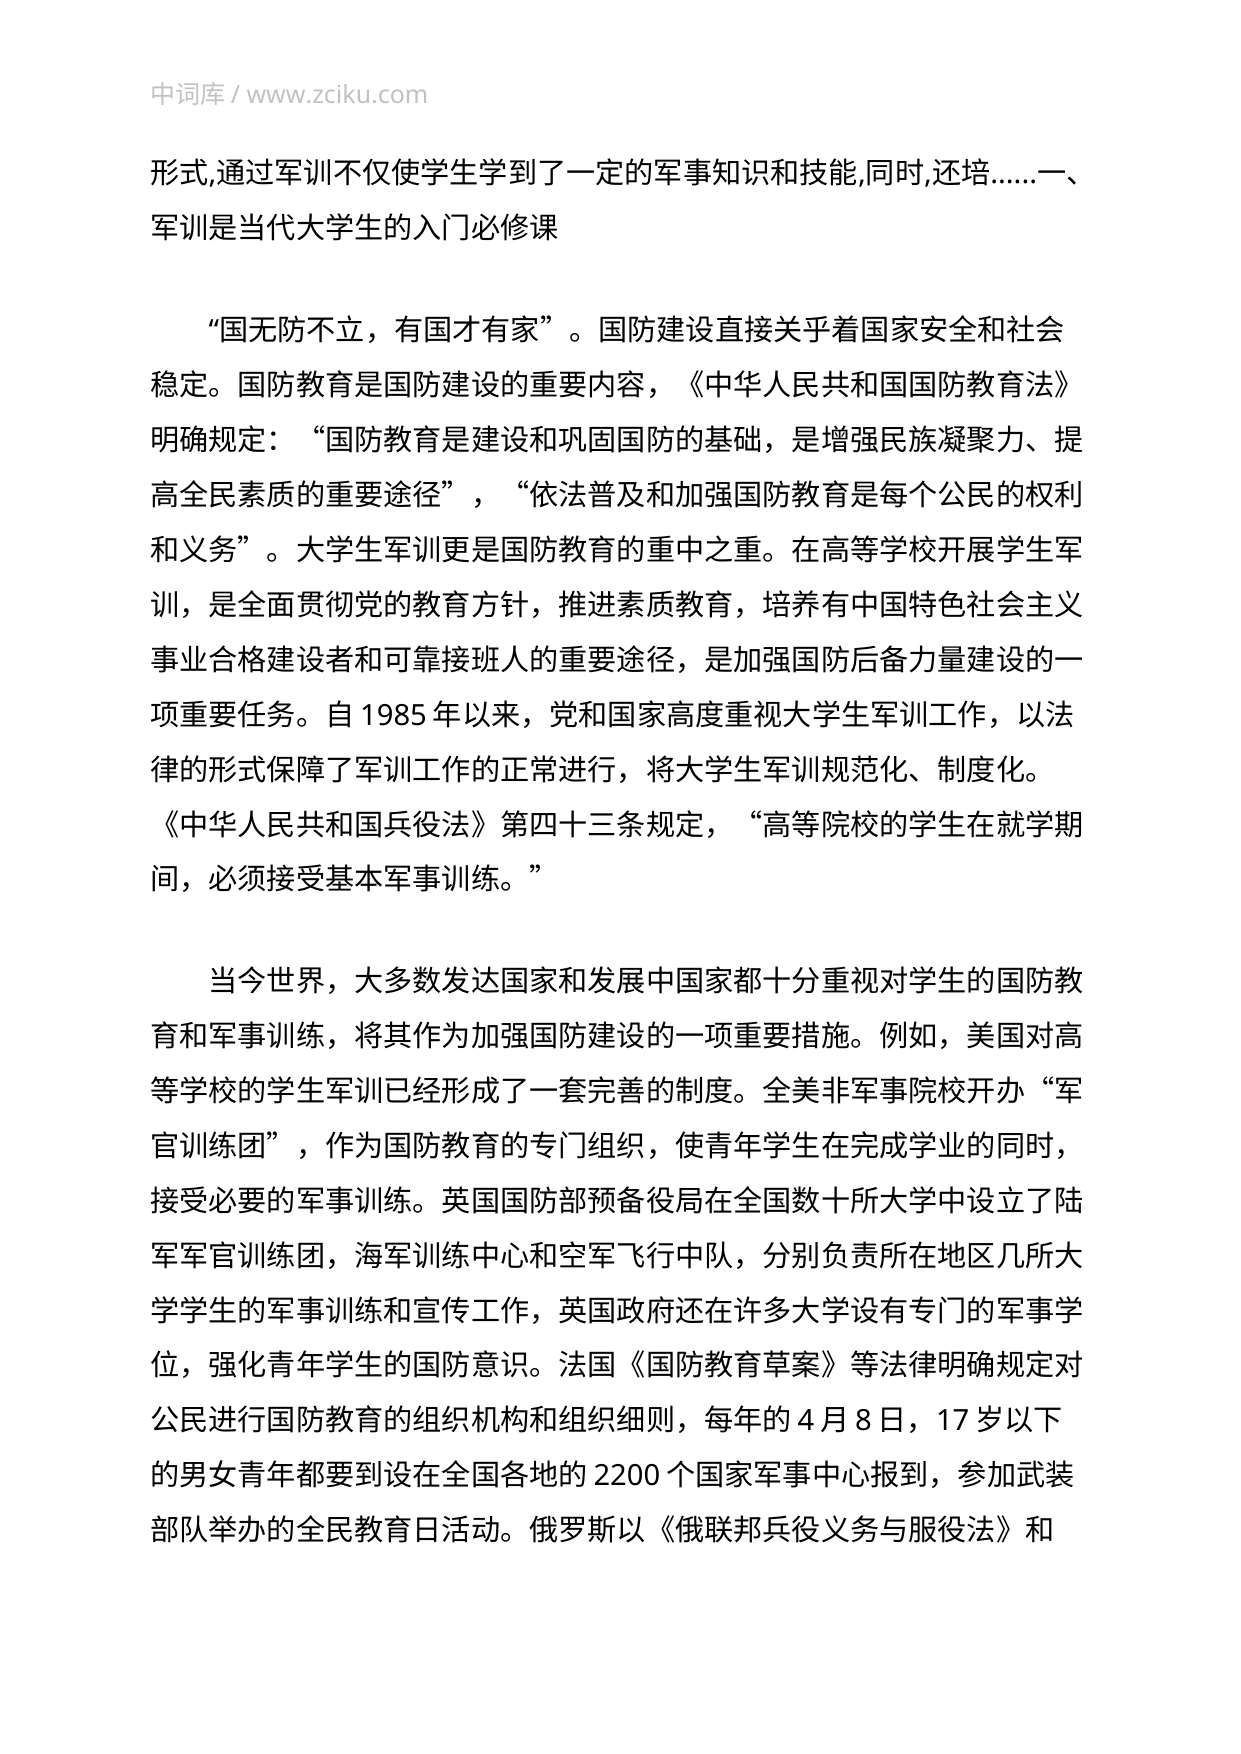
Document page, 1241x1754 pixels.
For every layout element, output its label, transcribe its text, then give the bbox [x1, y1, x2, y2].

text “国无防不立，有国才有家”。国防建设直接关乎着国家安全和社会稳定。国防教育是国防建设的重要内容，《中华人民共和国国防教育法》明确规定：“国防教育是建设和巩固国防的基础，是增强民族凝聚力、提高全民素质的重要途径”，“依法普及和加强国防教育是每个公民的权利和义务”。大学生军训更是国防教育的重中之重。在高等学校开展学生军训，是全面贯彻党的教育方针，推进素质教育，培养有中国特色社会主义事业合格建设者和可靠接班人的重要途径，是加强国防后备力量建设的一项重要任务。自1985年以来，党和国家高度重视大学生军训工作，以法律的形式保障了军训工作的正常进行，将大学生军训规范化、制度化。《中华人民共和国兵役法》第四十三条规定，“高等院校的学生在就学期间，必须接受基本军事训练。” [150, 307, 1090, 898]
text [150, 958, 1090, 1549]
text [150, 150, 1090, 247]
